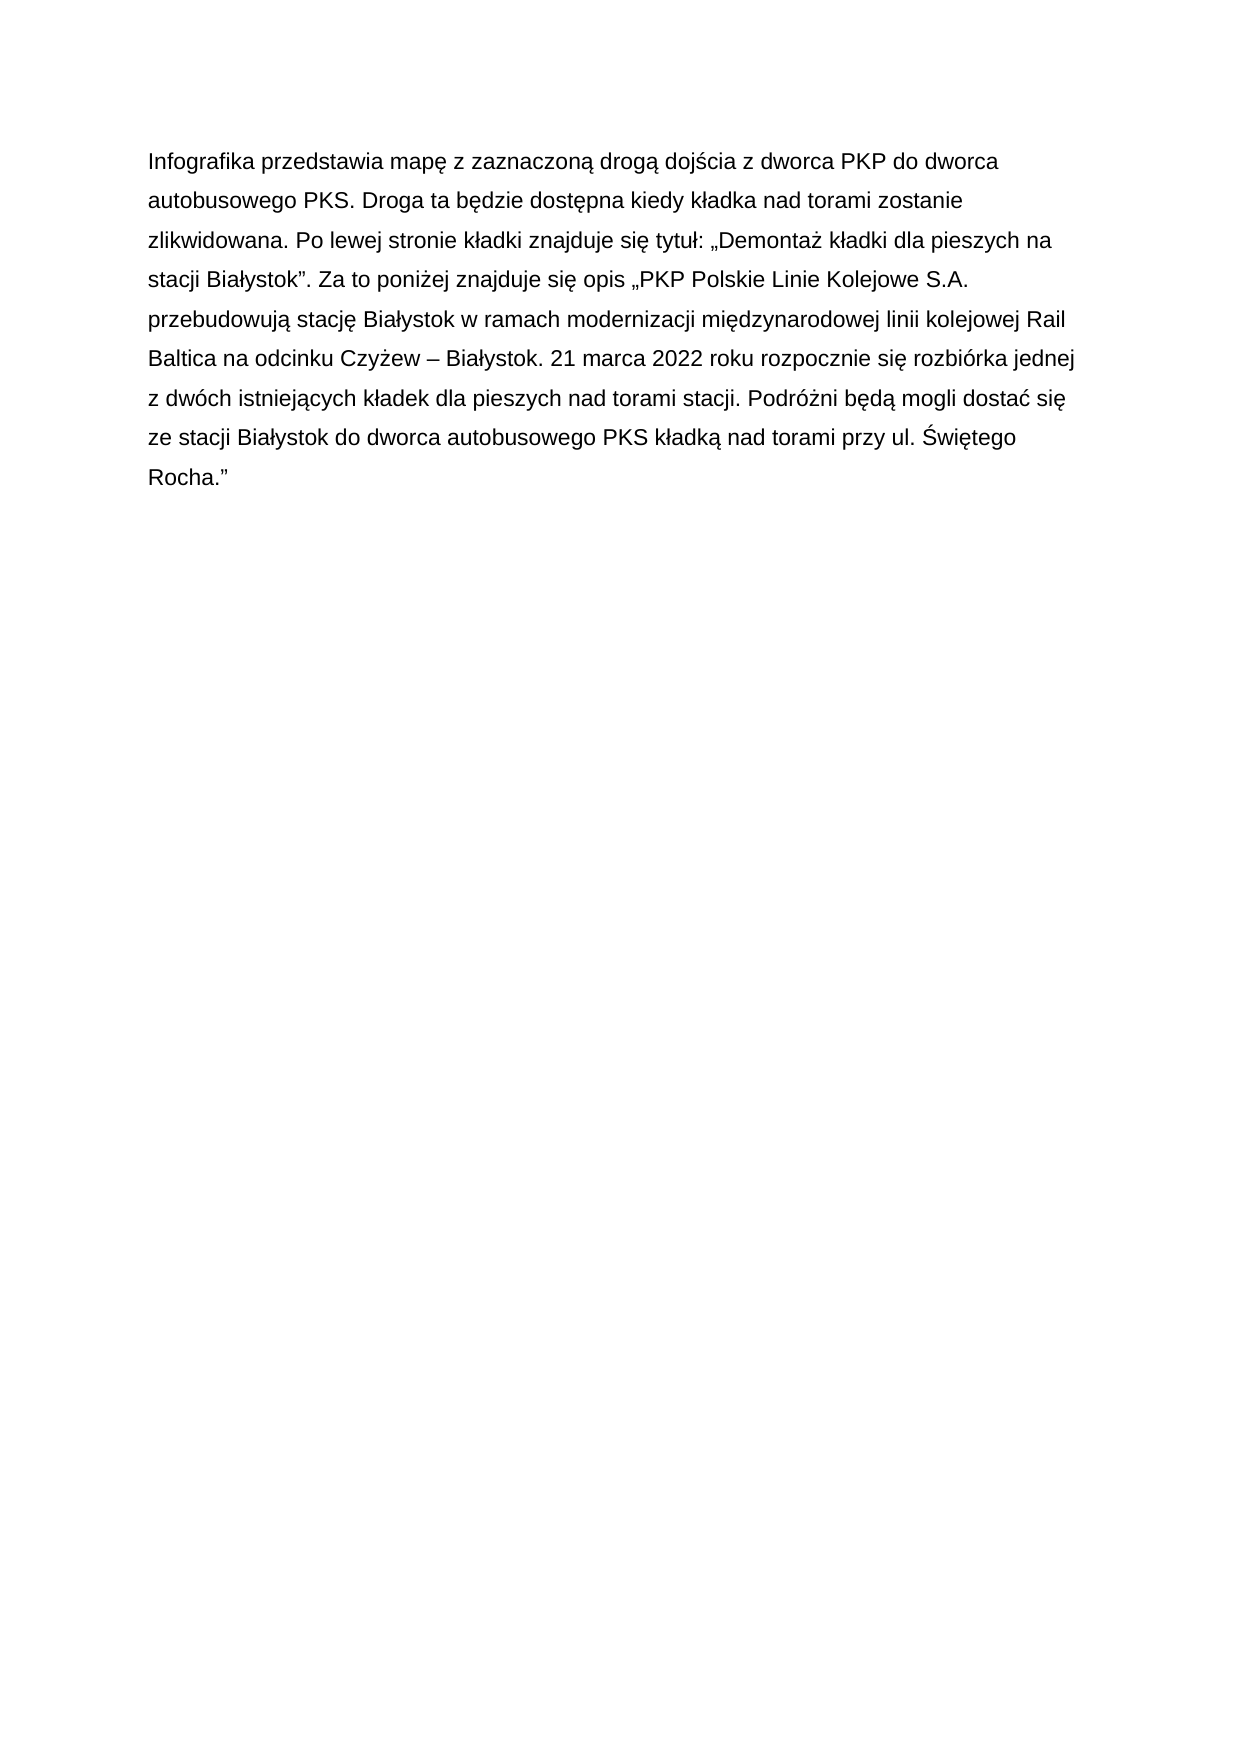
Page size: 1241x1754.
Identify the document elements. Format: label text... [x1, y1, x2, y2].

text Infografika przedstawia mapę z zaznaczoną drogą dojścia z dworca PKP do dworca autobusowego PKS. Droga ta będzie dostępna kiedy kładka nad torami zostanie zlikwidowana. Po lewej stronie kładki znajduje się tytuł: „Demontaż kładki dla pieszych na stacji Białystok”. Za to poniżej znajduje się opis „PKP Polskie Linie Kolejowe S.A. przebudowują stację Białystok w ramach modernizacji międzynarodowej linii kolejowej Rail Baltica na odcinku Czyżew – Białystok. 21 marca 2022 roku rozpocznie się rozbiórka jednej z dwóch istniejących kładek dla pieszych nad torami stacji. Podróżni będą mogli dostać się ze stacji Białystok do dworca autobusowego PKS kładką nad torami przy ul. Świętego Rocha.” [148, 148, 1093, 490]
